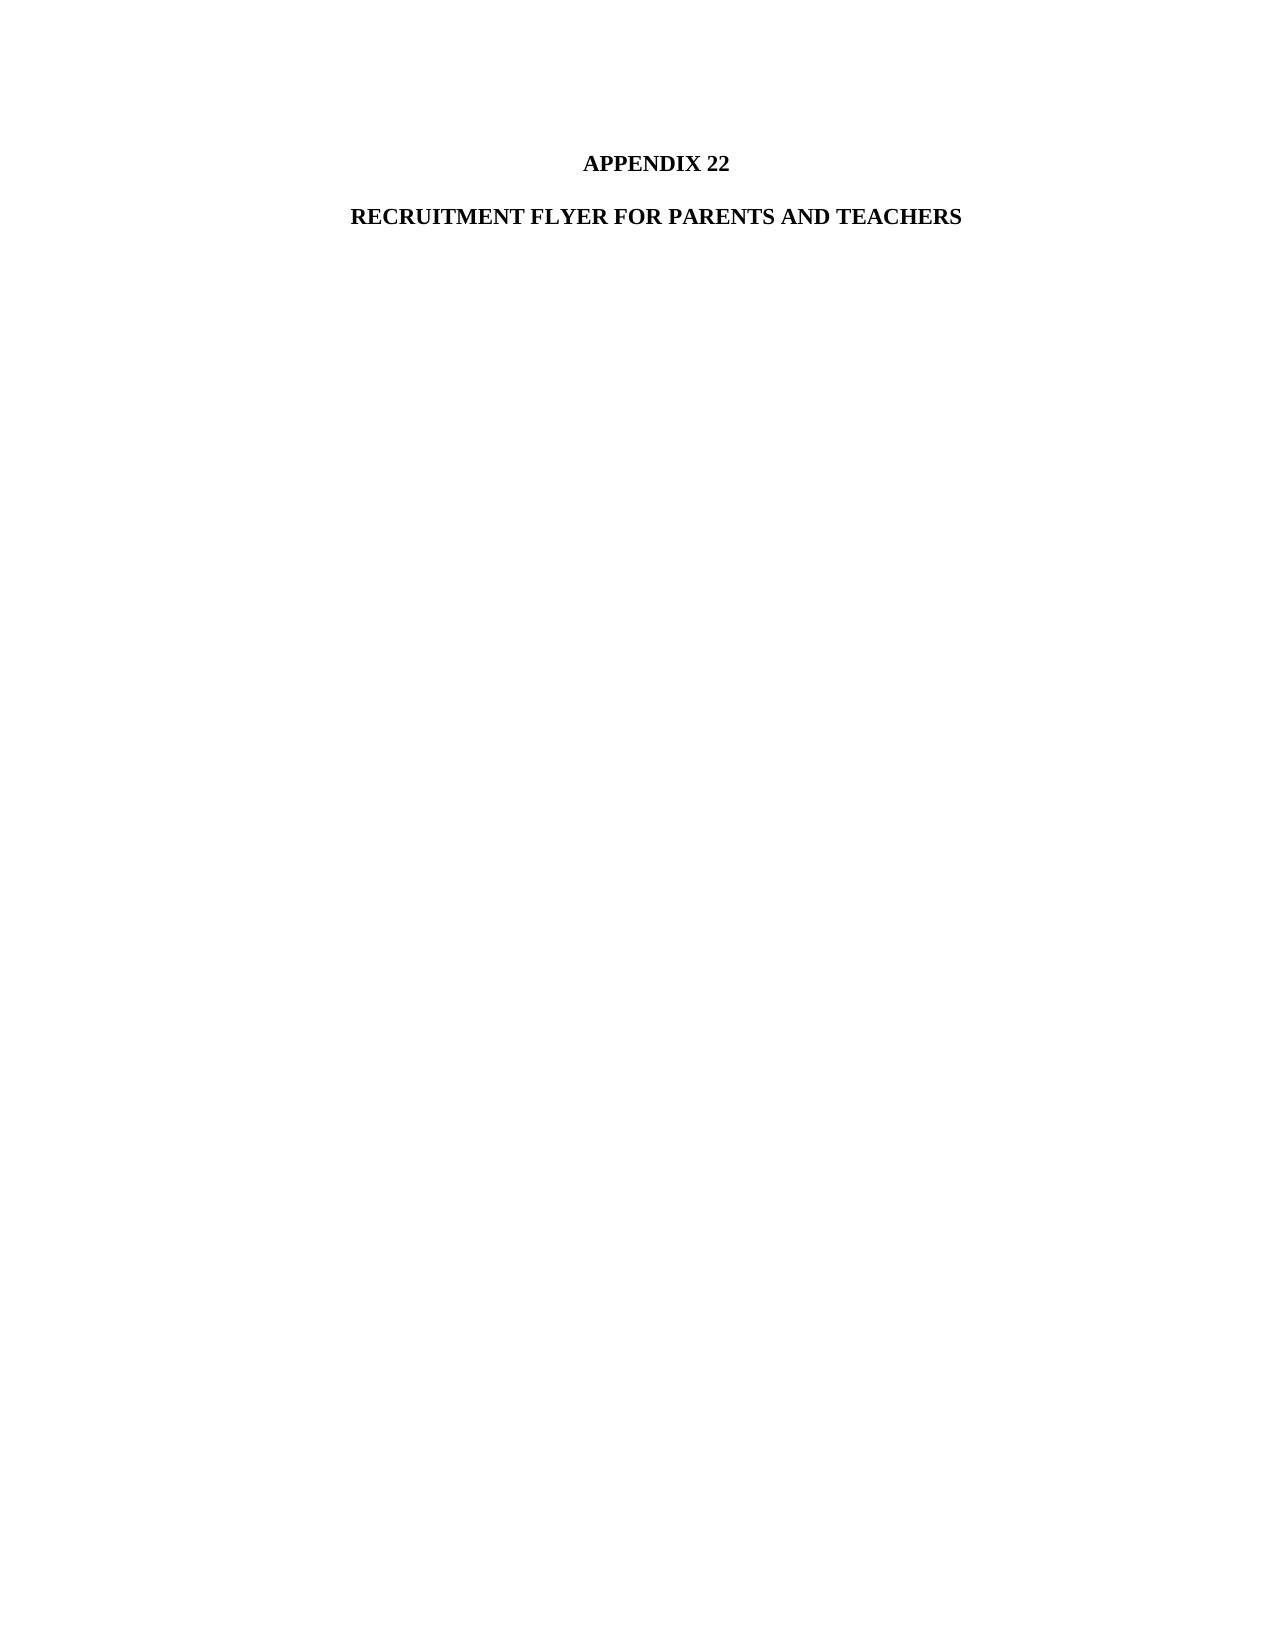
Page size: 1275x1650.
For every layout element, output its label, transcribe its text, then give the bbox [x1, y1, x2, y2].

text APPENDIX 22 [187, 150, 1125, 176]
text RECRUITMENT FLYER FOR PARENTS AND TEACHERS [187, 203, 1125, 229]
